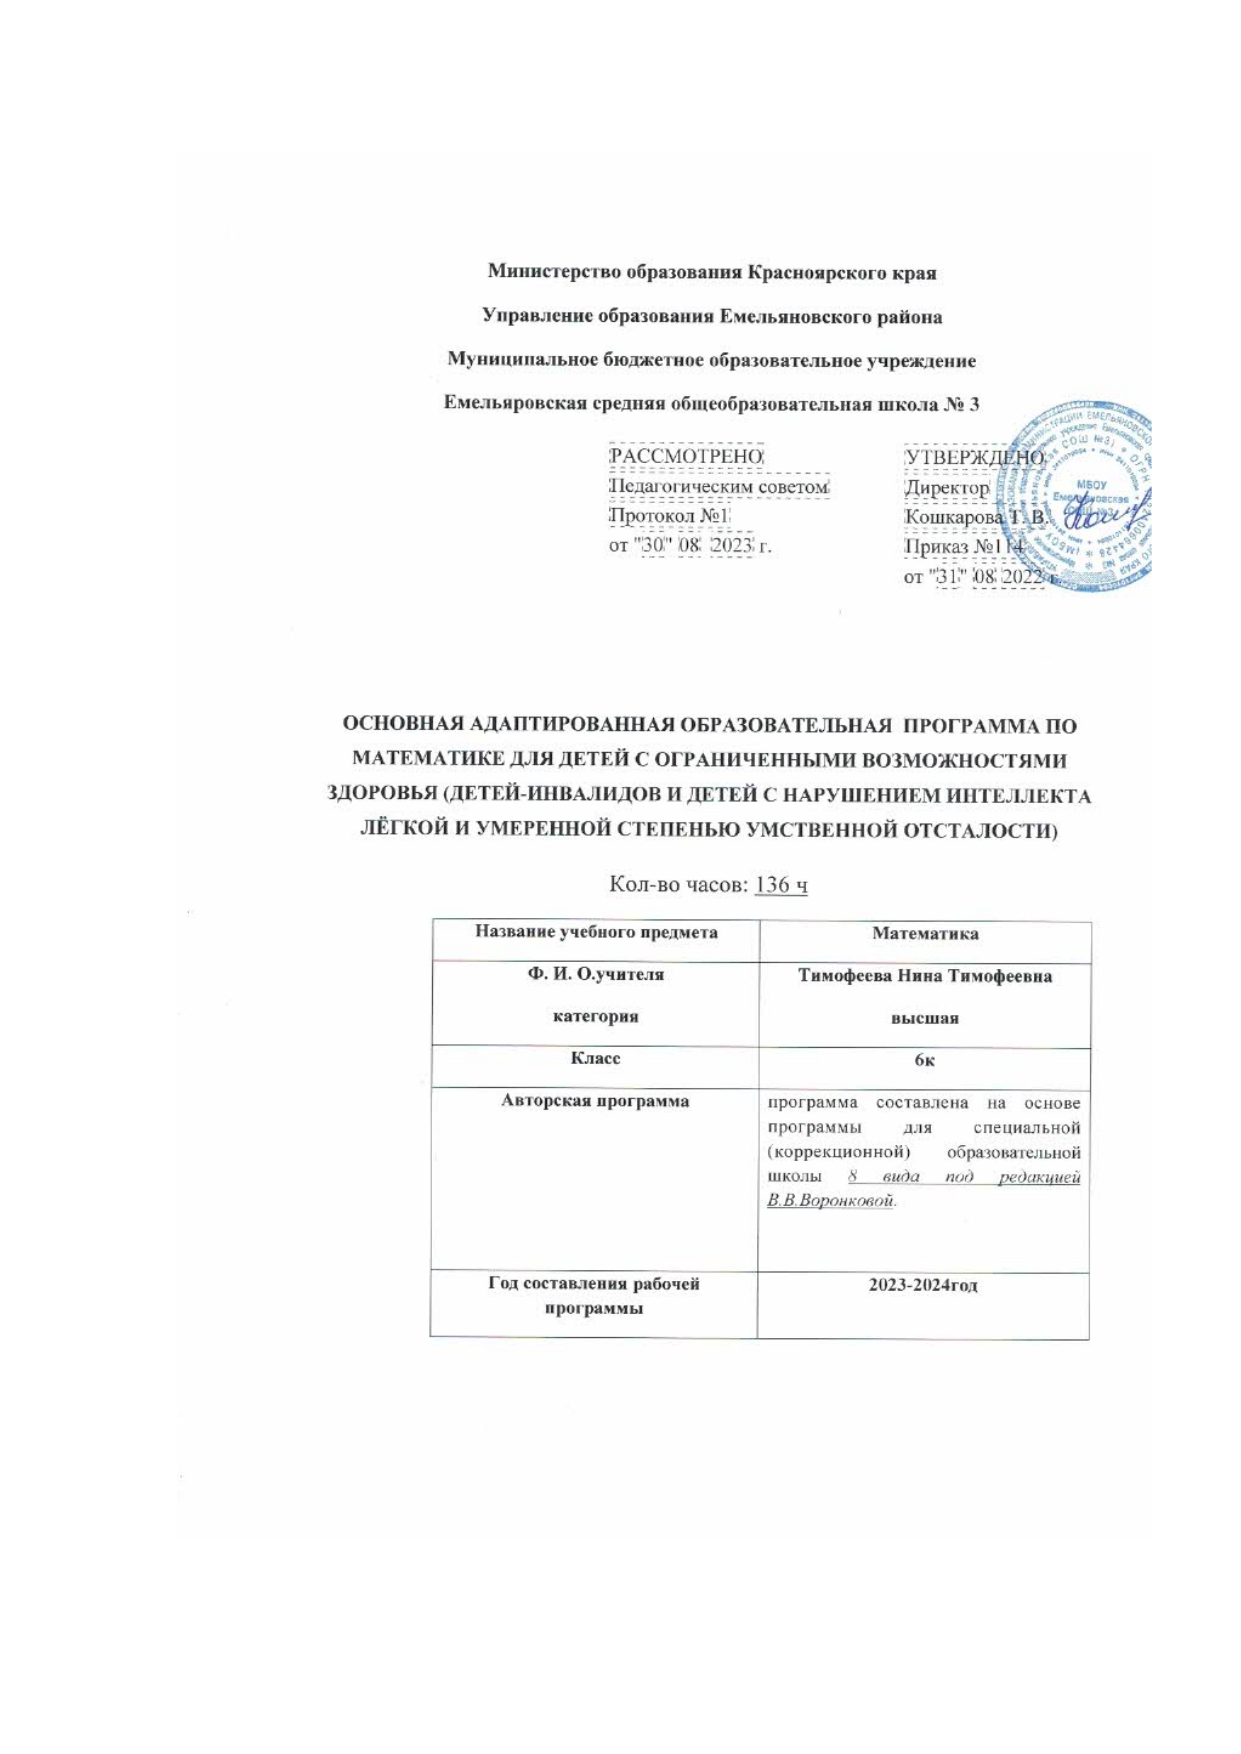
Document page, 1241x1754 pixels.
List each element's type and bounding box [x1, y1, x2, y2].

picture [177, 151, 1152, 1541]
